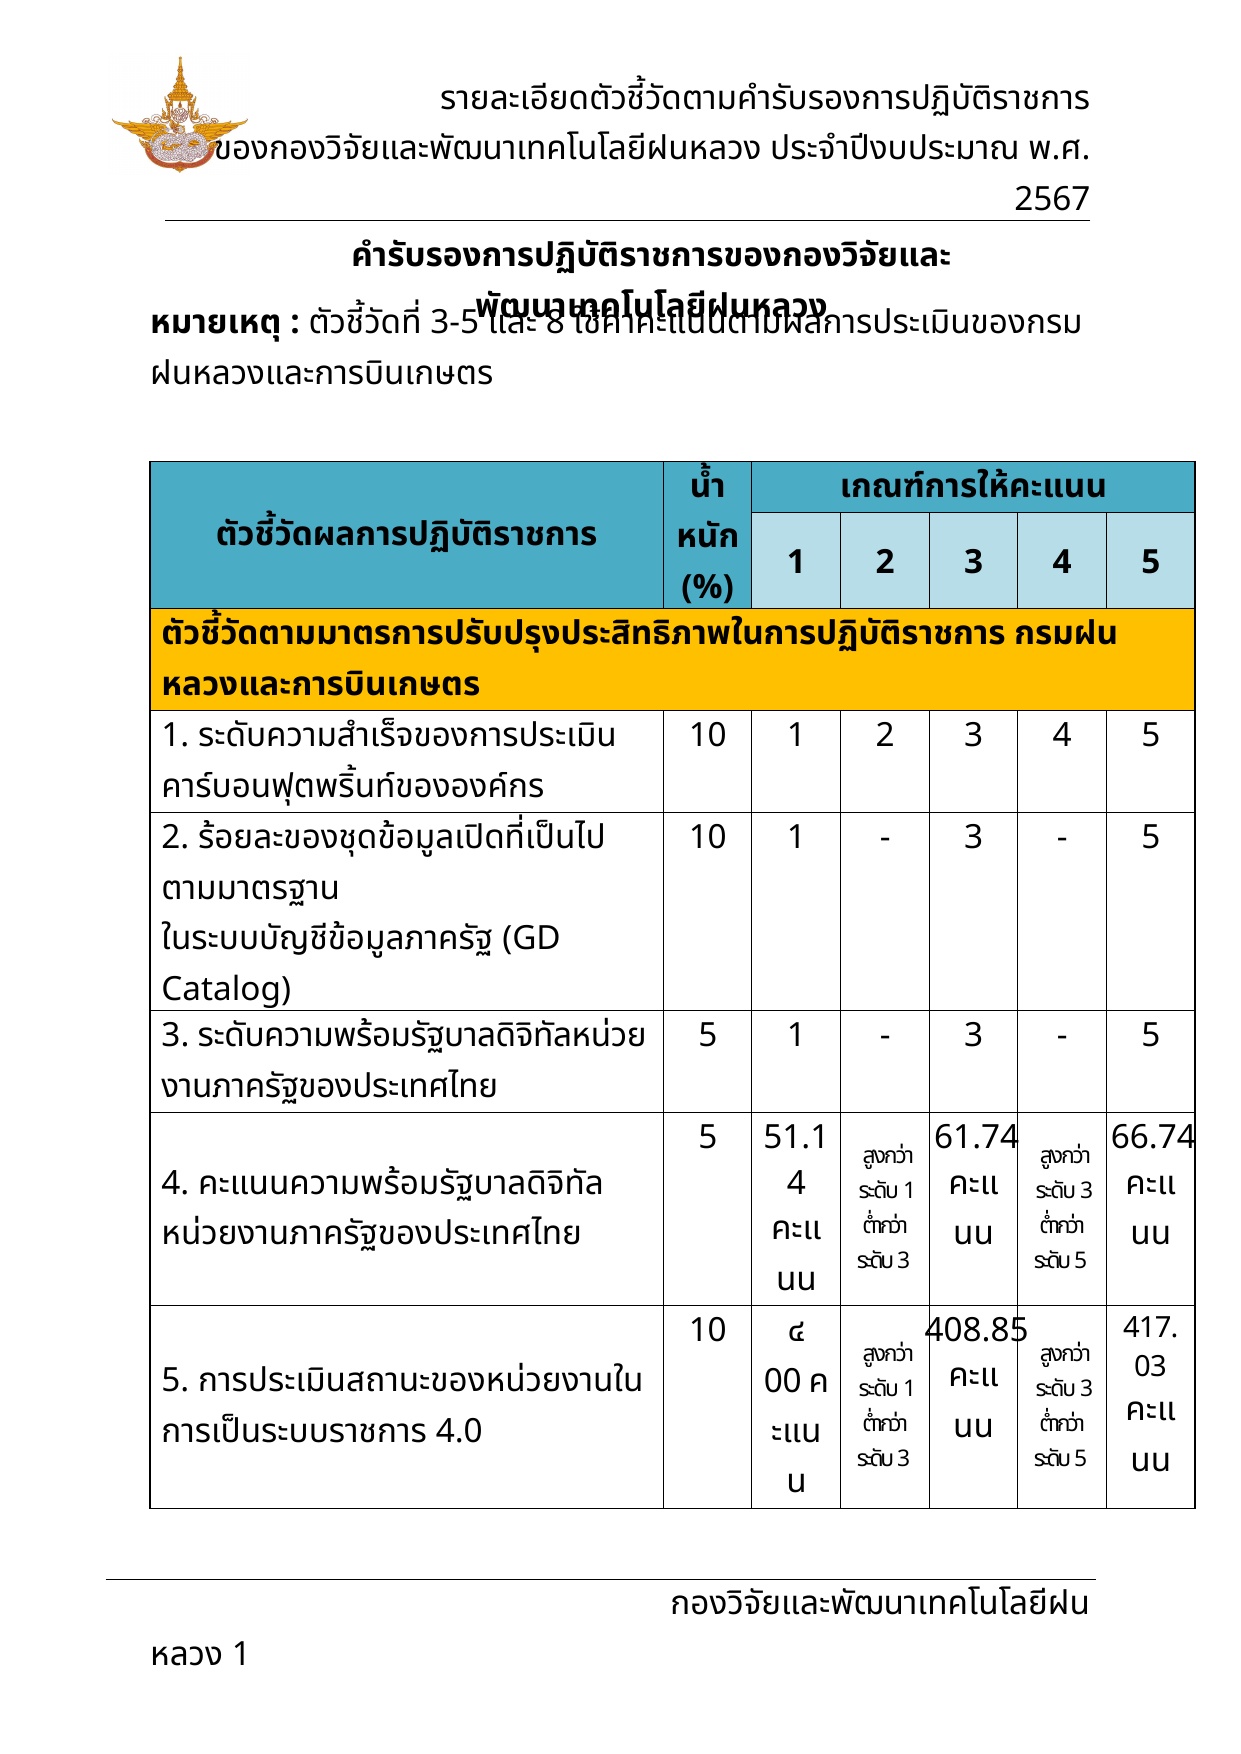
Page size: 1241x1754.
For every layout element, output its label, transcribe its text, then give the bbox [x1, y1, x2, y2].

table_header เกณฑ์การให้คะแนน [752, 462, 1194, 512]
table_cell สูงกว่าระดับ 1 ต่ำกว่าระดับ 3 [841, 1113, 929, 1305]
table_cell 4 [1018, 711, 1106, 812]
table_cell 10 [664, 1306, 751, 1508]
picture [106, 52, 252, 175]
table_cell 3. ระดับความพร้อมรัฐบาลดิจิทัลหน่วยงานภาครัฐของประเทศไทย [151, 1011, 663, 1112]
table_cell 4 [1018, 513, 1106, 608]
table_cell 1 [752, 813, 840, 1010]
table_cell 1 [752, 513, 840, 608]
table_cell 1 [752, 711, 840, 812]
table_cell 66.74 คะแนน [1107, 1113, 1194, 1305]
table_header น้ำหนัก (%) [664, 462, 751, 608]
table_cell 2 [841, 711, 929, 812]
table_cell 408.85 คะแนน [930, 1306, 1017, 1508]
table_cell 5 [664, 1011, 751, 1112]
table_cell ๔00คะแนน [752, 1306, 840, 1508]
table_cell 1. ระดับความสำเร็จของการประเมินคาร์บอนฟุตพริ้นท์ขององค์กร [151, 711, 663, 812]
table_cell - [841, 1011, 929, 1112]
table_cell 5 [1107, 1011, 1194, 1112]
table_cell 417.03 คะแนน [1107, 1306, 1194, 1508]
table_cell 51.14 คะแนน [752, 1113, 840, 1305]
table_cell 3 [930, 513, 1017, 608]
table_cell 2. ร้อยละของชุดข้อมูลเปิดที่เป็นไปตามมาตรฐาน ในระบบบัญชีข้อมูลภาครัฐ (GD Catalog) [151, 813, 663, 1010]
text หมายเหตุ : ตัวชี้วัดที่ 3-5 และ 8 ใช้ค่าคะแนนตามผลการประเมินของกรมฝนหลวงและการบินเกษตร [150, 298, 1090, 399]
table_cell 5. การประเมินสถานะของหน่วยงานในการเป็นระบบราชการ 4.0 [151, 1306, 663, 1508]
table_cell ตัวชี้วัดตามมาตรการปรับปรุงประสิทธิภาพในการปฏิบัติราชการ กรมฝนหลวงและการบินเกษตร [151, 609, 1194, 710]
table_cell สูงกว่าระดับ 3 ต่ำกว่าระดับ 5 [1018, 1306, 1106, 1508]
table_cell สูงกว่าระดับ 3 ต่ำกว่าระดับ 5 [1018, 1113, 1106, 1305]
table_cell 5 [1107, 513, 1194, 608]
table_cell 3 [930, 813, 1017, 1010]
table_header ตัวชี้วัดผลการปฏิบัติราชการ [151, 462, 663, 608]
table_cell 61.74 คะแนน [930, 1113, 1017, 1305]
table_cell - [841, 813, 929, 1010]
table_cell 3 [930, 711, 1017, 812]
table_cell 5 [1107, 711, 1194, 812]
table_cell - [1018, 813, 1106, 1010]
table_cell - [1018, 1011, 1106, 1112]
table_cell 10 [664, 813, 751, 1010]
table_cell 4. คะแนนความพร้อมรัฐบาลดิจิทัลหน่วยงานภาครัฐของประเทศไทย [151, 1113, 663, 1305]
table_cell 2 [841, 513, 929, 608]
table_cell 3 [930, 1011, 1017, 1112]
table_cell 5 [664, 1113, 751, 1305]
table_cell สูงกว่าระดับ 1 ต่ำกว่าระดับ 3 [841, 1306, 929, 1508]
table_cell 1 [752, 1011, 840, 1112]
table_cell 10 [664, 711, 751, 812]
table_cell 5 [1107, 813, 1194, 1010]
